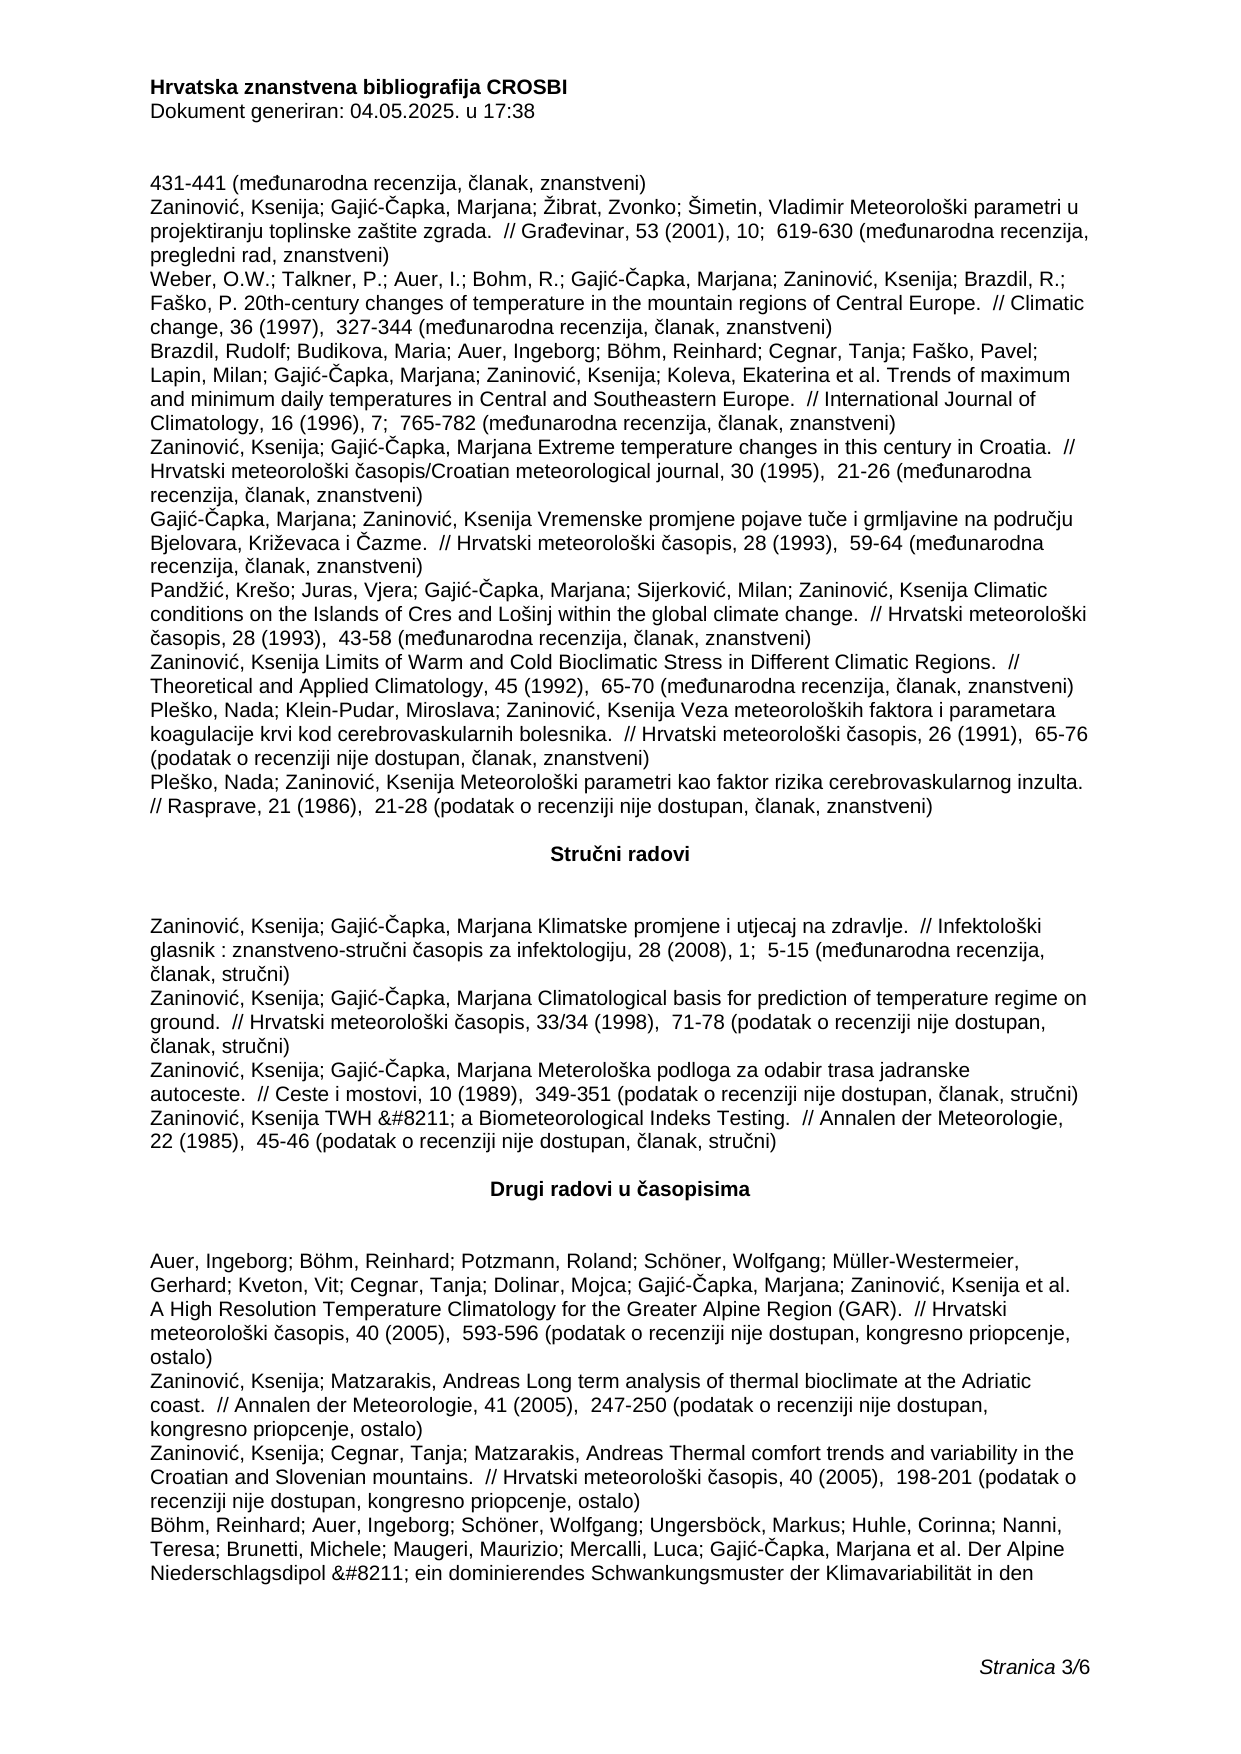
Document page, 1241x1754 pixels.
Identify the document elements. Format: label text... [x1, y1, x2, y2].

text Zaninović, Ksenija; Gajić-Čapka, Marjana; Žibrat, Zvonko; Šimetin, Vladimir [150, 195, 1090, 267]
text Zaninović, Ksenija; Cegnar, Tanja; Matzarakis, Andreas [150, 1441, 1090, 1513]
text Zaninović, Ksenija [150, 650, 1090, 698]
text Weber, O.W.; Talkner, P.; Auer, I.; Bohm, R.; Gajić-Čapka, Marjana; Zaninović, Ksenija; Brazdil, R.; Faško, P. [150, 267, 1090, 339]
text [150, 1513, 1090, 1584]
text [150, 171, 1090, 195]
text Gajić-Čapka, Marjana; Zaninović, Ksenija [150, 506, 1090, 578]
subtitle Stručni radovi [150, 842, 1090, 866]
text Zaninović, Ksenija; Gajić-Čapka, Marjana [150, 434, 1090, 506]
text Pandžić, Krešo; Juras, Vjera; Gajić-Čapka, Marjana; Sijerković, Milan; Zaninović, Ksenija [150, 578, 1090, 650]
text Pleško, Nada; Klein-Pudar, Miroslava; Zaninović, Ksenija [150, 698, 1090, 770]
text Zaninović, Ksenija; Gajić-Čapka, Marjana [150, 1057, 1090, 1105]
text Auer, Ingeborg; Böhm, Reinhard; Potzmann, Roland; Schöner, Wolfgang; Müller-Westermeier, Gerhard; Kveton, Vit; Cegnar, Tanja; Dolinar, Mojca; Gajić-Čapka, Marjana; Zaninović, Ksenija et al. [150, 1249, 1090, 1369]
text Zaninović, Ksenija [150, 1105, 1090, 1153]
text Zaninović, Ksenija; Gajić-Čapka, Marjana [150, 986, 1090, 1057]
text Pleško, Nada; Zaninović, Ksenija [150, 770, 1090, 818]
text Brazdil, Rudolf; Budikova, Maria; Auer, Ingeborg; Böhm, Reinhard; Cegnar, Tanja; Faško, Pavel; Lapin, Milan; Gajić-Čapka, Marjana; Zaninović, Ksenija; Koleva, Ekaterina et al. [150, 339, 1090, 434]
text Zaninović, Ksenija; Matzarakis, Andreas [150, 1369, 1090, 1441]
subtitle Drugi radovi u časopisima [150, 1177, 1090, 1201]
text Zaninović, Ksenija; Gajić-Čapka, Marjana [150, 914, 1090, 986]
